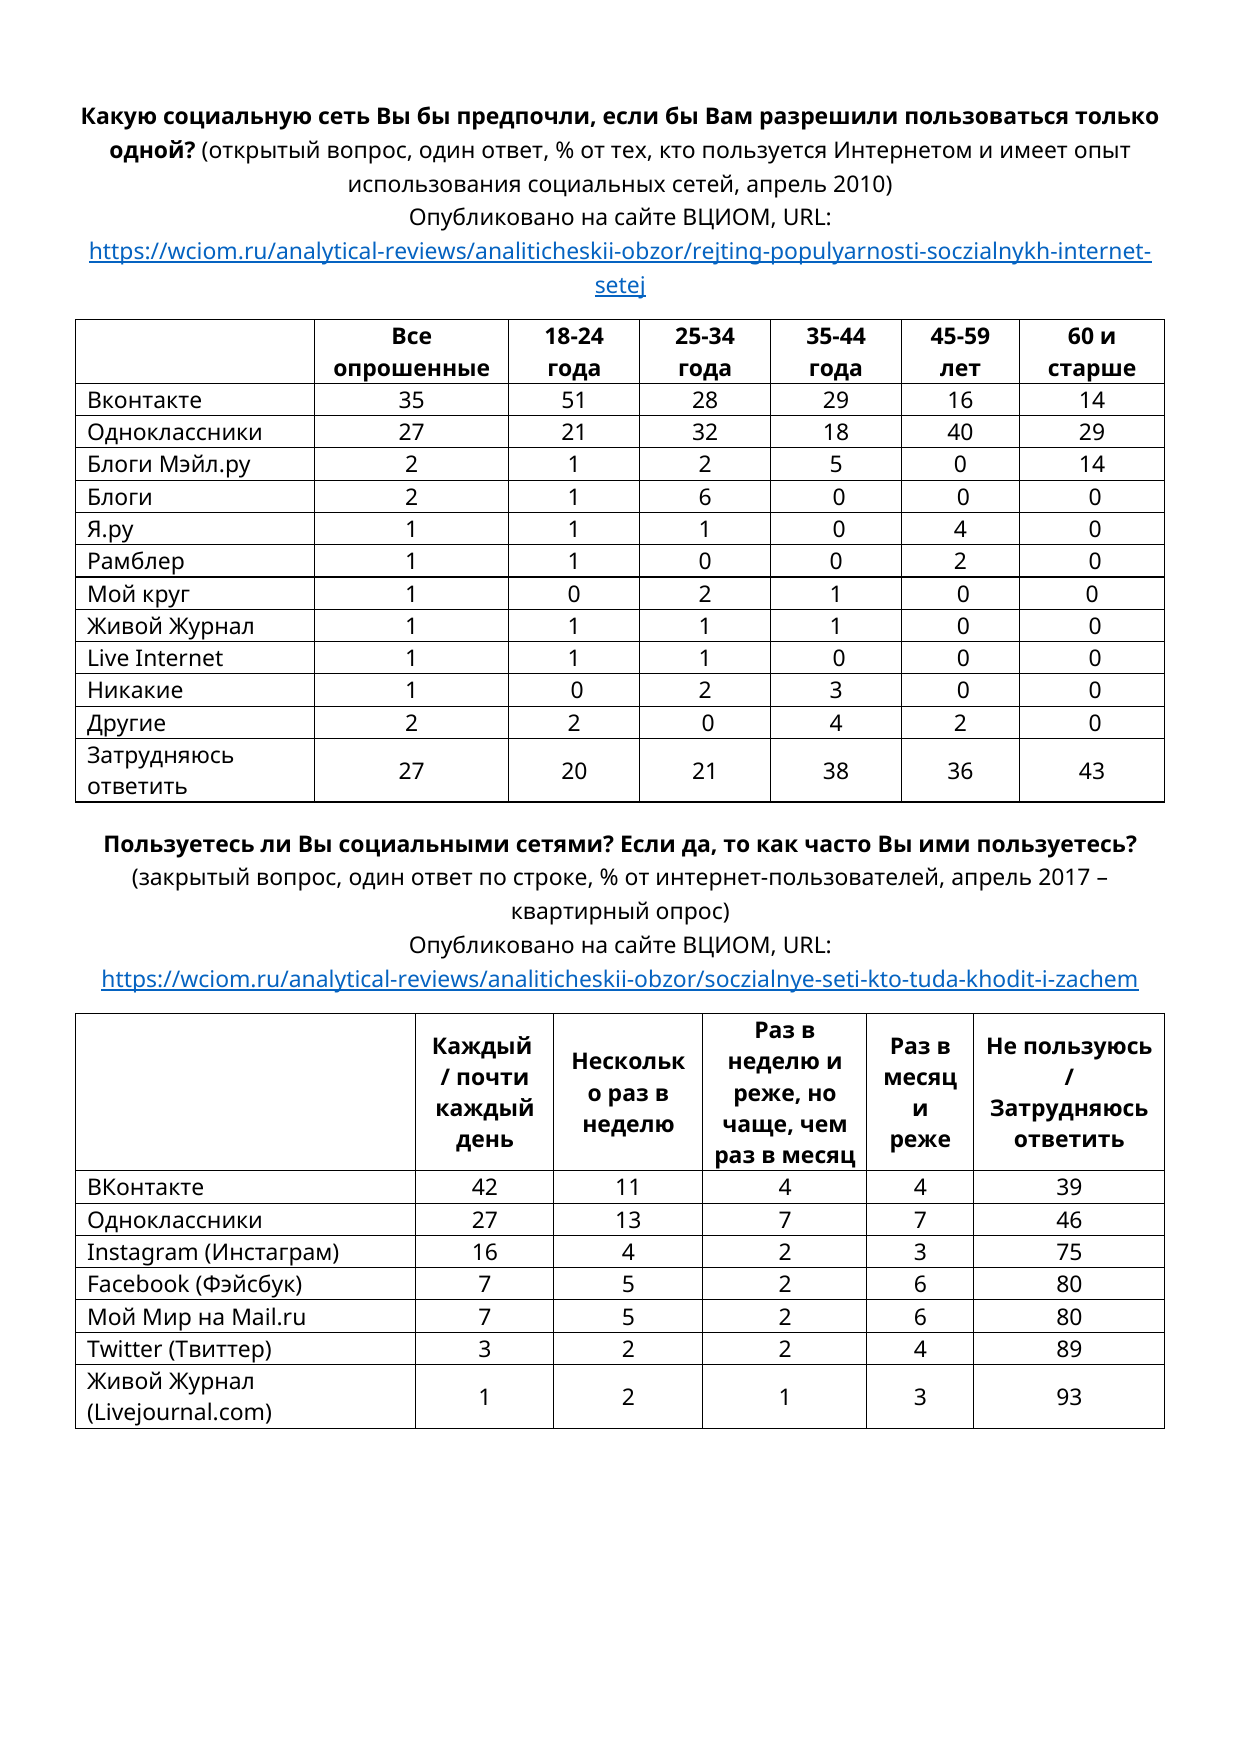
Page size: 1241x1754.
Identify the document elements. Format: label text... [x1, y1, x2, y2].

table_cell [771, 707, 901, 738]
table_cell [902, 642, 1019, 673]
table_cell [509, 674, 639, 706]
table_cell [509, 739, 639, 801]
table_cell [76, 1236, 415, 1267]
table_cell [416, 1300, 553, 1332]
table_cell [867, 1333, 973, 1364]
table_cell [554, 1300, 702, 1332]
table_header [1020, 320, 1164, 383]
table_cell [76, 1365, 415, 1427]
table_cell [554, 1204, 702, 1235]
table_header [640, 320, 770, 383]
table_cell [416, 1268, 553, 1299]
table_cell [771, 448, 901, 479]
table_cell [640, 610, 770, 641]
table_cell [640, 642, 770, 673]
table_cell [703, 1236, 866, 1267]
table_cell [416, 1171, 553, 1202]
text Какую социальную сеть Вы бы предпочли, если бы Вам разрешили пользоваться только одной? (открытый вопрос, один ответ, % от тех, кто пользуется Интернетом и имеет опыт использования социальных сетей, апрель 2010) Опубликовано на сайте ВЦИОМ, URL: https://wciom.ru/analytical-reviews/analiticheskii-obzor/rejting-populyarnosti-soczialnykh-internet-setej [75, 100, 1165, 300]
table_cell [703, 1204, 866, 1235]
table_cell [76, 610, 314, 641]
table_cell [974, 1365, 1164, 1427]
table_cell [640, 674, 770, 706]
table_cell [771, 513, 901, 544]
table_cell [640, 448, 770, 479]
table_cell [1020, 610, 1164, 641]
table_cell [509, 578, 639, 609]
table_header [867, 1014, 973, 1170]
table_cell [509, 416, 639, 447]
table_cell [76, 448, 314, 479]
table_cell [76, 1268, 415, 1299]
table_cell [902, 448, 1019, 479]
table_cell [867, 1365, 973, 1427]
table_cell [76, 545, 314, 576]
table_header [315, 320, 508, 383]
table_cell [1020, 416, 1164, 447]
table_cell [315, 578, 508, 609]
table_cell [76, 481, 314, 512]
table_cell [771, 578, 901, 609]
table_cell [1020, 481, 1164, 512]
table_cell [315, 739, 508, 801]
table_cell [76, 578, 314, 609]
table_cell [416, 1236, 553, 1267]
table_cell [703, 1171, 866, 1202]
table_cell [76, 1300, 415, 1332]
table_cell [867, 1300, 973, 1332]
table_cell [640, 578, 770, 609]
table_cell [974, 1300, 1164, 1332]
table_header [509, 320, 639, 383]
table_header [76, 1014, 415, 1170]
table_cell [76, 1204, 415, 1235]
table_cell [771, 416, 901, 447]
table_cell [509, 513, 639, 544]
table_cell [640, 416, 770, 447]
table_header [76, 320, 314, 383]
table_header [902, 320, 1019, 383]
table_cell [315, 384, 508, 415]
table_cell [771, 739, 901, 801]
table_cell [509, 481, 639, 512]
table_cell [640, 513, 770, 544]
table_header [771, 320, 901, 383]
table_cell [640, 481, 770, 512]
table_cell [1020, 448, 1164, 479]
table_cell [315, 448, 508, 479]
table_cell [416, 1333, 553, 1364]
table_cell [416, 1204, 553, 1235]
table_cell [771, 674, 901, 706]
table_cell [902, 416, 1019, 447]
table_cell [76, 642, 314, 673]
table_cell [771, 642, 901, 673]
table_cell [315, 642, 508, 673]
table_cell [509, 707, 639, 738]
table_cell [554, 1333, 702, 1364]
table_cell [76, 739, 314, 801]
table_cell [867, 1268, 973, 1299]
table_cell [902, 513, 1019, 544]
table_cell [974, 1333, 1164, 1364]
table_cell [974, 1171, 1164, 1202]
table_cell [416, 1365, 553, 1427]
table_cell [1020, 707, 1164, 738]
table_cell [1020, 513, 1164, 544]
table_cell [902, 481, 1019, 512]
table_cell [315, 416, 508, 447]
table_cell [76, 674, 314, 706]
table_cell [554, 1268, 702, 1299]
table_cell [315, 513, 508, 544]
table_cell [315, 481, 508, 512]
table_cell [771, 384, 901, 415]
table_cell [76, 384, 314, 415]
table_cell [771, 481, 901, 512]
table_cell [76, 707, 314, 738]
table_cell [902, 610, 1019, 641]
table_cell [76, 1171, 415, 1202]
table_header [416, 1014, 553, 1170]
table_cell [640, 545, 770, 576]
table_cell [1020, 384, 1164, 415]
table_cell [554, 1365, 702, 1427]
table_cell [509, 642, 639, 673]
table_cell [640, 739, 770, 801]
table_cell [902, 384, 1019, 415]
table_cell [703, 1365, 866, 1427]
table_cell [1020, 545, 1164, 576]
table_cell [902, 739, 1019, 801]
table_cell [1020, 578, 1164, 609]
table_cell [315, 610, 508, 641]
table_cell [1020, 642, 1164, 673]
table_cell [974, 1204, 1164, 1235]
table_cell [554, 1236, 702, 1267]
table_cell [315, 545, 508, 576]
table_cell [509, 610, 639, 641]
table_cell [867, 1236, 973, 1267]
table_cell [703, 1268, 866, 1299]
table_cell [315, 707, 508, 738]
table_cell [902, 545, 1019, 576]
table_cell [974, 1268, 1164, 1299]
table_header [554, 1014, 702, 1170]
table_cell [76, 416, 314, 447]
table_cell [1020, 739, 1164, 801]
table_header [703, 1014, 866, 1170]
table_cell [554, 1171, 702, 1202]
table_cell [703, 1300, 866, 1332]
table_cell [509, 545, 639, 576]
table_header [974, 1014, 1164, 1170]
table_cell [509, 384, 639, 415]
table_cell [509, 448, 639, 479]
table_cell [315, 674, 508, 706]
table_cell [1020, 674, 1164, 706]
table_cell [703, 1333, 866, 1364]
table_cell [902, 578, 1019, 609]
text Пользуетесь ли Вы социальными сетями? Если да, то как часто Вы ими пользуетесь? (закрытый вопрос, один ответ по строке, % от интернет-пользователей, апрель 2017 – квартирный опрос) Опубликовано на сайте ВЦИОМ, URL: https://wciom.ru/analytical-reviews/analiticheskii-obzor/soczialnye-seti-kto-tuda-khodit-i-zachem [75, 827, 1165, 994]
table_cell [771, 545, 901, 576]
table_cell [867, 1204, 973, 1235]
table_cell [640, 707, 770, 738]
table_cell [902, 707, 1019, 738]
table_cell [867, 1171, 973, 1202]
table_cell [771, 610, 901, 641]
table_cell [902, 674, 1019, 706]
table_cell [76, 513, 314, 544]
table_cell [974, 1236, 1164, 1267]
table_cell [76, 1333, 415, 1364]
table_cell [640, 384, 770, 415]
